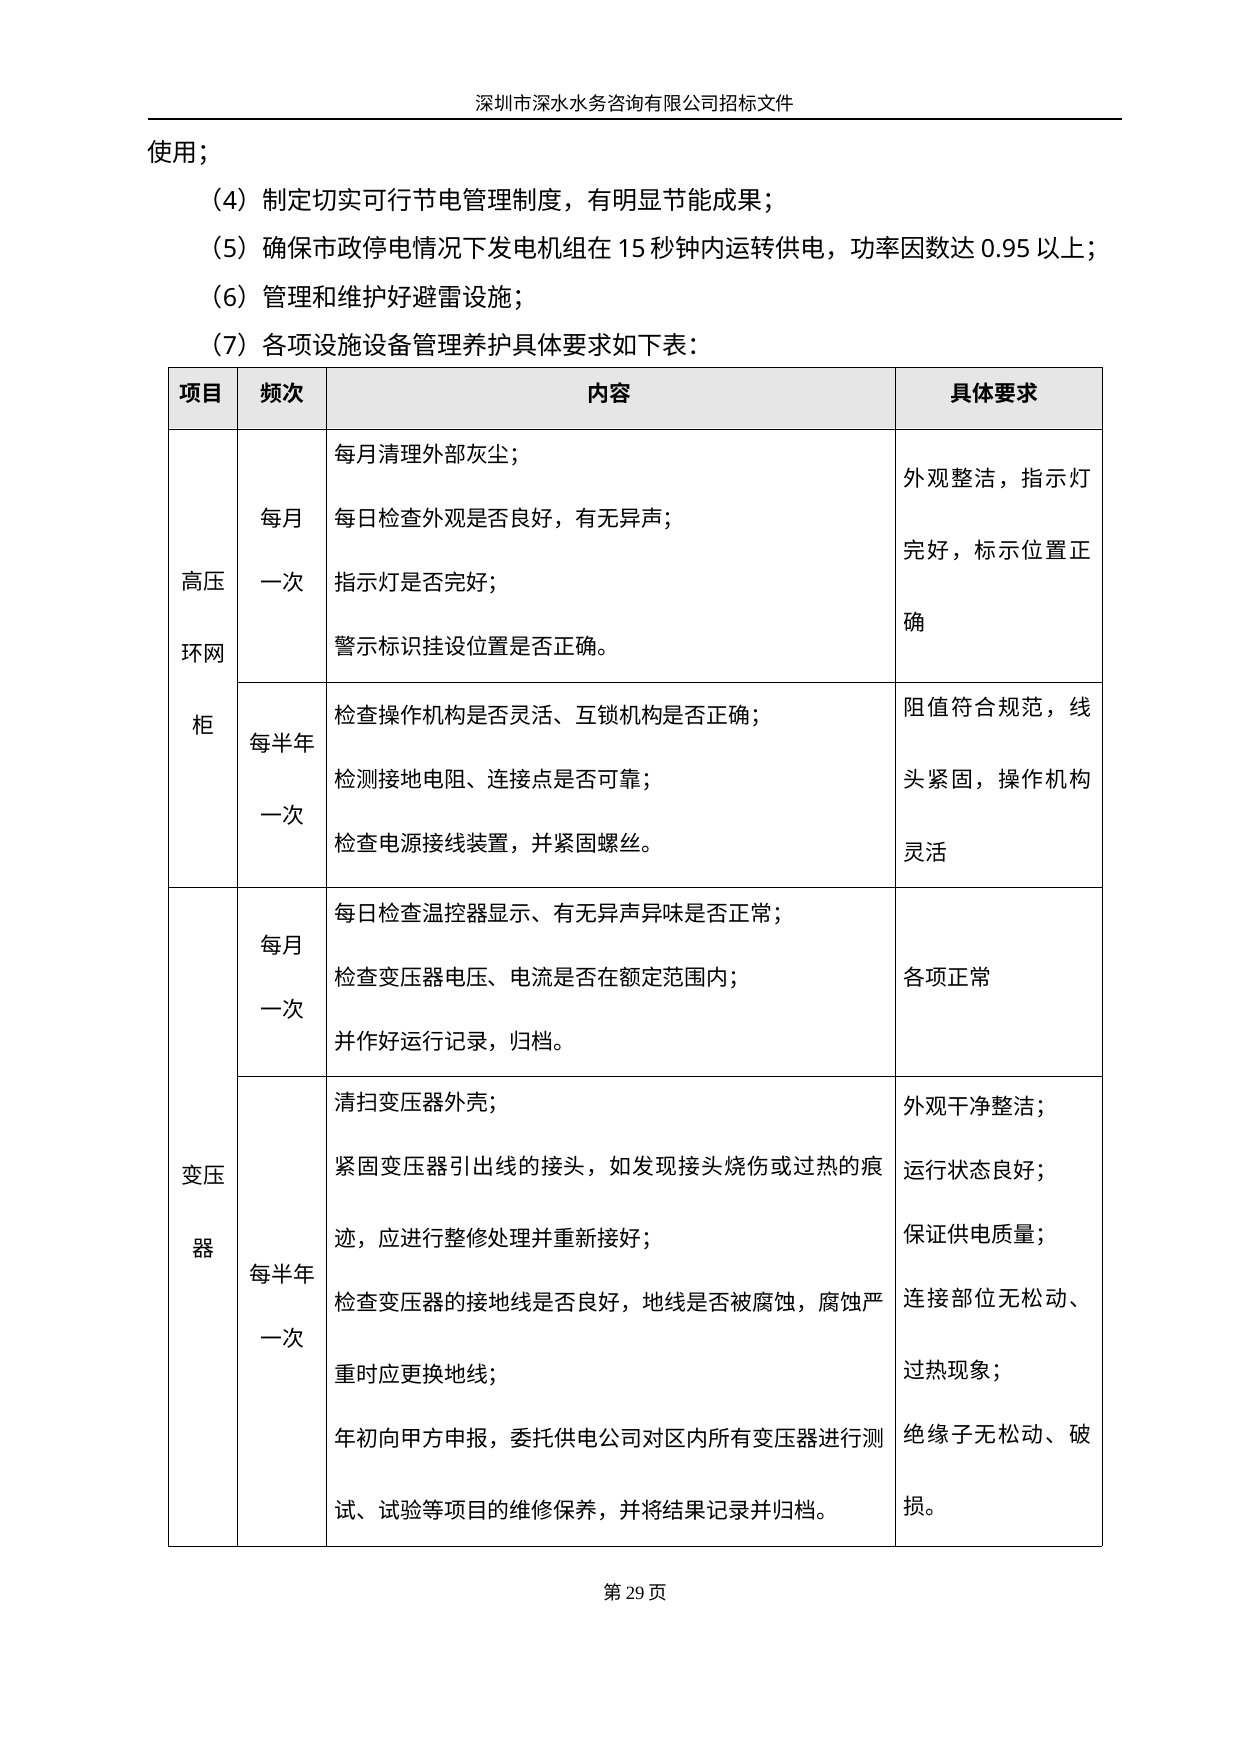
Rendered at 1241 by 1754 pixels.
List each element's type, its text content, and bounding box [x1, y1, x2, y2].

table_cell 每月清理外部灰尘； 每日检查外观是否良好，有无异声； 指示灯是否完好； 警示标识挂设位置是否正确。 [327, 430, 895, 681]
text （5）确保市政停电情况下发电机组在15秒钟内运转供电，功率因数达0.95以上； [148, 223, 1122, 271]
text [148, 127, 1122, 175]
table_header 项目 [169, 368, 237, 428]
table_cell 各项正常 [896, 888, 1102, 1076]
table_cell 外观干净整洁； 运行状态良好； 保证供电质量； 连接部位无松动、过热现象； 绝缘子无松动、破损。 [896, 1077, 1102, 1546]
table_header 频次 [238, 368, 326, 428]
table_cell 每月 一次 [238, 430, 326, 681]
table_cell 每半年 一次 [238, 1077, 326, 1546]
table_header 内容 [327, 368, 895, 428]
text （7）各项设施设备管理养护具体要求如下表： [148, 319, 1122, 367]
text （6）管理和维护好避雷设施； [148, 271, 1122, 319]
table_cell 每月 一次 [238, 888, 326, 1076]
table_cell 每半年一次 [238, 683, 326, 887]
table_cell 外观整洁，指示灯完好，标示位置正确 [896, 430, 1102, 681]
table_cell 阻值符合规范，线头紧固，操作机构灵活 [896, 683, 1102, 887]
table_cell 每日检查温控器显示、有无异声异味是否正常； 检查变压器电压、电流是否在额定范围内； 并作好运行记录，归档。 [327, 888, 895, 1076]
table_cell 清扫变压器外壳； 紧固变压器引出线的接头，如发现接头烧伤或过热的痕迹，应进行整修处理并重新接好； 检查变压器的接地线是否良好，地线是否被腐蚀，腐蚀严重时应更换地线； 年初向甲方申报，委托供电公司对区内所有变压器进行测试、试验等项目的维修保养，并将结果记录并归档。 [327, 1077, 895, 1546]
table_header 具体要求 [896, 368, 1102, 428]
text （4）制定切实可行节电管理制度，有明显节能成果； [148, 175, 1122, 223]
table_cell 变压器 [169, 888, 237, 1546]
table_cell 高压环网柜 [169, 430, 237, 887]
table_cell 检查操作机构是否灵活、互锁机构是否正确； 检测接地电阻、连接点是否可靠； 检查电源接线装置，并紧固螺丝。 [327, 683, 895, 887]
